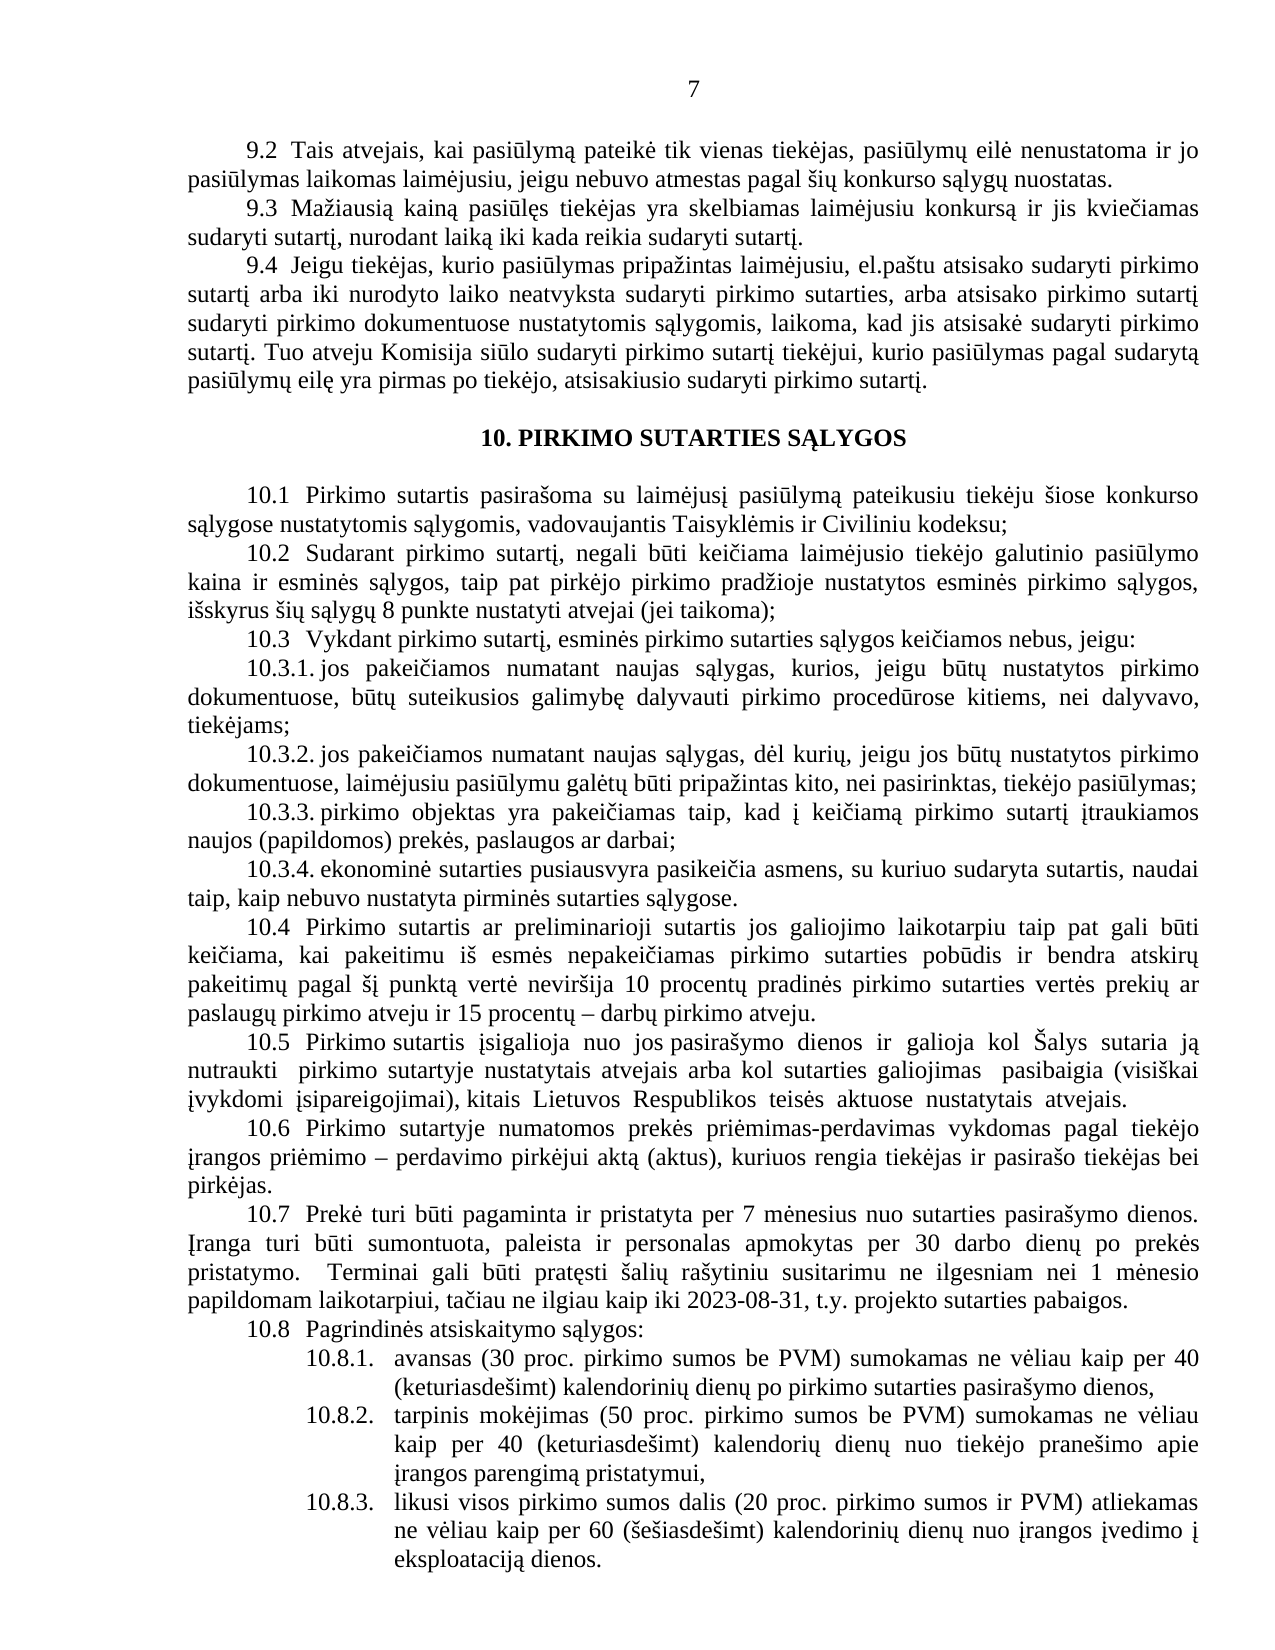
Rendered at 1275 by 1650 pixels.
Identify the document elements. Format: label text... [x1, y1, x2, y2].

list Pirkimo sutartis ar preliminarioji sutartis jos galiojimo laikotarpiu taip pat gali būti keičiama, kai pakeitimu iš esmės nepakeičiamas pirkimo sutarties pobūdis ir bendra atskirų pakeitimų pagal šį punktą vertė neviršija 10 procentų pradinės pirkimo sutarties vertės prekių ar paslaugų pirkimo atveju ir 15 procentų – darbų pirkimo atveju. [187, 912, 1200, 1027]
list Mažiausią kainą pasiūlęs tiekėjas yra skelbiamas laimėjusiu konkursą ir jis kviečiamas sudaryti sutartį, nurodant laiką iki kada reikia sudaryti sutartį. [187, 193, 1200, 251]
list likusi visos pirkimo sumos dalis (20 proc. pirkimo sumos ir PVM) atliekamas ne vėliau kaip per 60 (šešiasdešimt) kalendorinių dienų nuo įrangos įvedimo į eksploataciją dienos. [305, 1487, 1200, 1573]
list Pagrindinės atsiskaitymo sąlygos: [187, 1314, 1200, 1343]
list Pirkimo sutartis pasirašoma su laimėjusį pasiūlymą pateikusiu tiekėju šiose konkurso sąlygose nustatytomis sąlygomis, vadovaujantis Taisyklėmis ir Civiliniu kodeksu; [187, 481, 1200, 538]
list pirkimo objektas yra pakeičiamas taip, kad į keičiamą pirkimo sutartį įtraukiamos naujos (papildomos) prekės, paslaugos ar darbai; [187, 797, 1200, 854]
list tarpinis mokėjimas (50 proc. pirkimo sumos be PVM) sumokamas ne vėliau kaip per 40 (keturiasdešimt) kalendorių dienų nuo tiekėjo pranešimo apie įrangos parengimą pristatymui, [305, 1401, 1200, 1487]
list jos pakeičiamos numatant naujas sąlygas, dėl kurių, jeigu jos būtų nustatytos pirkimo dokumentuose, laimėjusiu pasiūlymu galėtų būti pripažintas kito, nei pasirinktas, tiekėjo pasiūlymas; [187, 739, 1200, 797]
list PIRKIMO SUTARTIES SĄLYGOS [187, 423, 1200, 452]
list avansas (30 proc. pirkimo sumos be PVM) sumokamas ne vėliau kaip per 40 (keturiasdešimt) kalendorinių dienų po pirkimo sutarties pasirašymo dienos, [305, 1343, 1200, 1401]
list Pirkimo sutartis įsigalioja nuo jos pasirašymo dienos ir galioja kol Šalys sutaria ją nutraukti pirkimo sutartyje nustatytais atvejais arba kol sutarties galiojimas pasibaigia (visiškai įvykdomi įsipareigojimai), kitais Lietuvos Respublikos teisės aktuose nustatytais atvejais. [187, 1027, 1200, 1113]
list Pirkimo sutartyje numatomos prekės priėmimas-perdavimas vykdomas pagal tiekėjo įrangos priėmimo – perdavimo pirkėjui aktą (aktus), kuriuos rengia tiekėjas ir pasirašo tiekėjas bei pirkėjas. [187, 1113, 1200, 1199]
list Sudarant pirkimo sutartį, negali būti keičiama laimėjusio tiekėjo galutinio pasiūlymo kaina ir esminės sąlygos, taip pat pirkėjo pirkimo pradžioje nustatytos esminės pirkimo sąlygos, išskyrus šių sąlygų 8 punkte nustatyti atvejai (jei taikoma); [187, 538, 1200, 624]
list Prekė turi būti pagaminta ir pristatyta per 7 mėnesius nuo sutarties pasirašymo dienos. Įranga turi būti sumontuota, paleista ir personalas apmokytas per 30 darbo dienų po prekės pristatymo. Terminai gali būti pratęsti šalių rašytiniu susitarimu ne ilgesniam nei 1 mėnesio papildomam laikotarpiui, tačiau ne ilgiau kaip iki 2023-08-31, t.y. projekto sutarties pabaigos. [187, 1199, 1200, 1314]
list jos pakeičiamos numatant naujas sąlygas, kurios, jeigu būtų nustatytos pirkimo dokumentuose, būtų suteikusios galimybę dalyvauti pirkimo procedūrose kitiems, nei dalyvavo, tiekėjams; [187, 653, 1200, 739]
list Tais atvejais, kai pasiūlymą pateikė tik vienas tiekėjas, pasiūlymų eilė nenustatoma ir jo pasiūlymas laikomas laimėjusiu, jeigu nebuvo atmestas pagal šių konkurso sąlygų nuostatas. [187, 136, 1200, 193]
list Vykdant pirkimo sutartį, esminės pirkimo sutarties sąlygos keičiamos nebus, jeigu: [187, 624, 1200, 653]
list Jeigu tiekėjas, kurio pasiūlymas pripažintas laimėjusiu, el.paštu atsisako sudaryti pirkimo sutartį arba iki nurodyto laiko neatvyksta sudaryti pirkimo sutarties, arba atsisako pirkimo sutartį sudaryti pirkimo dokumentuose nustatytomis sąlygomis, laikoma, kad jis atsisakė sudaryti pirkimo sutartį. Tuo atveju Komisija siūlo sudaryti pirkimo sutartį tiekėjui, kurio pasiūlymas pagal sudarytą pasiūlymų eilę yra pirmas po tiekėjo, atsisakiusio sudaryti pirkimo sutartį. [187, 251, 1200, 394]
list ekonominė sutarties pusiausvyra pasikeičia asmens, su kuriuo sudaryta sutartis, naudai taip, kaip nebuvo nustatyta pirminės sutarties sąlygose. [187, 854, 1200, 912]
